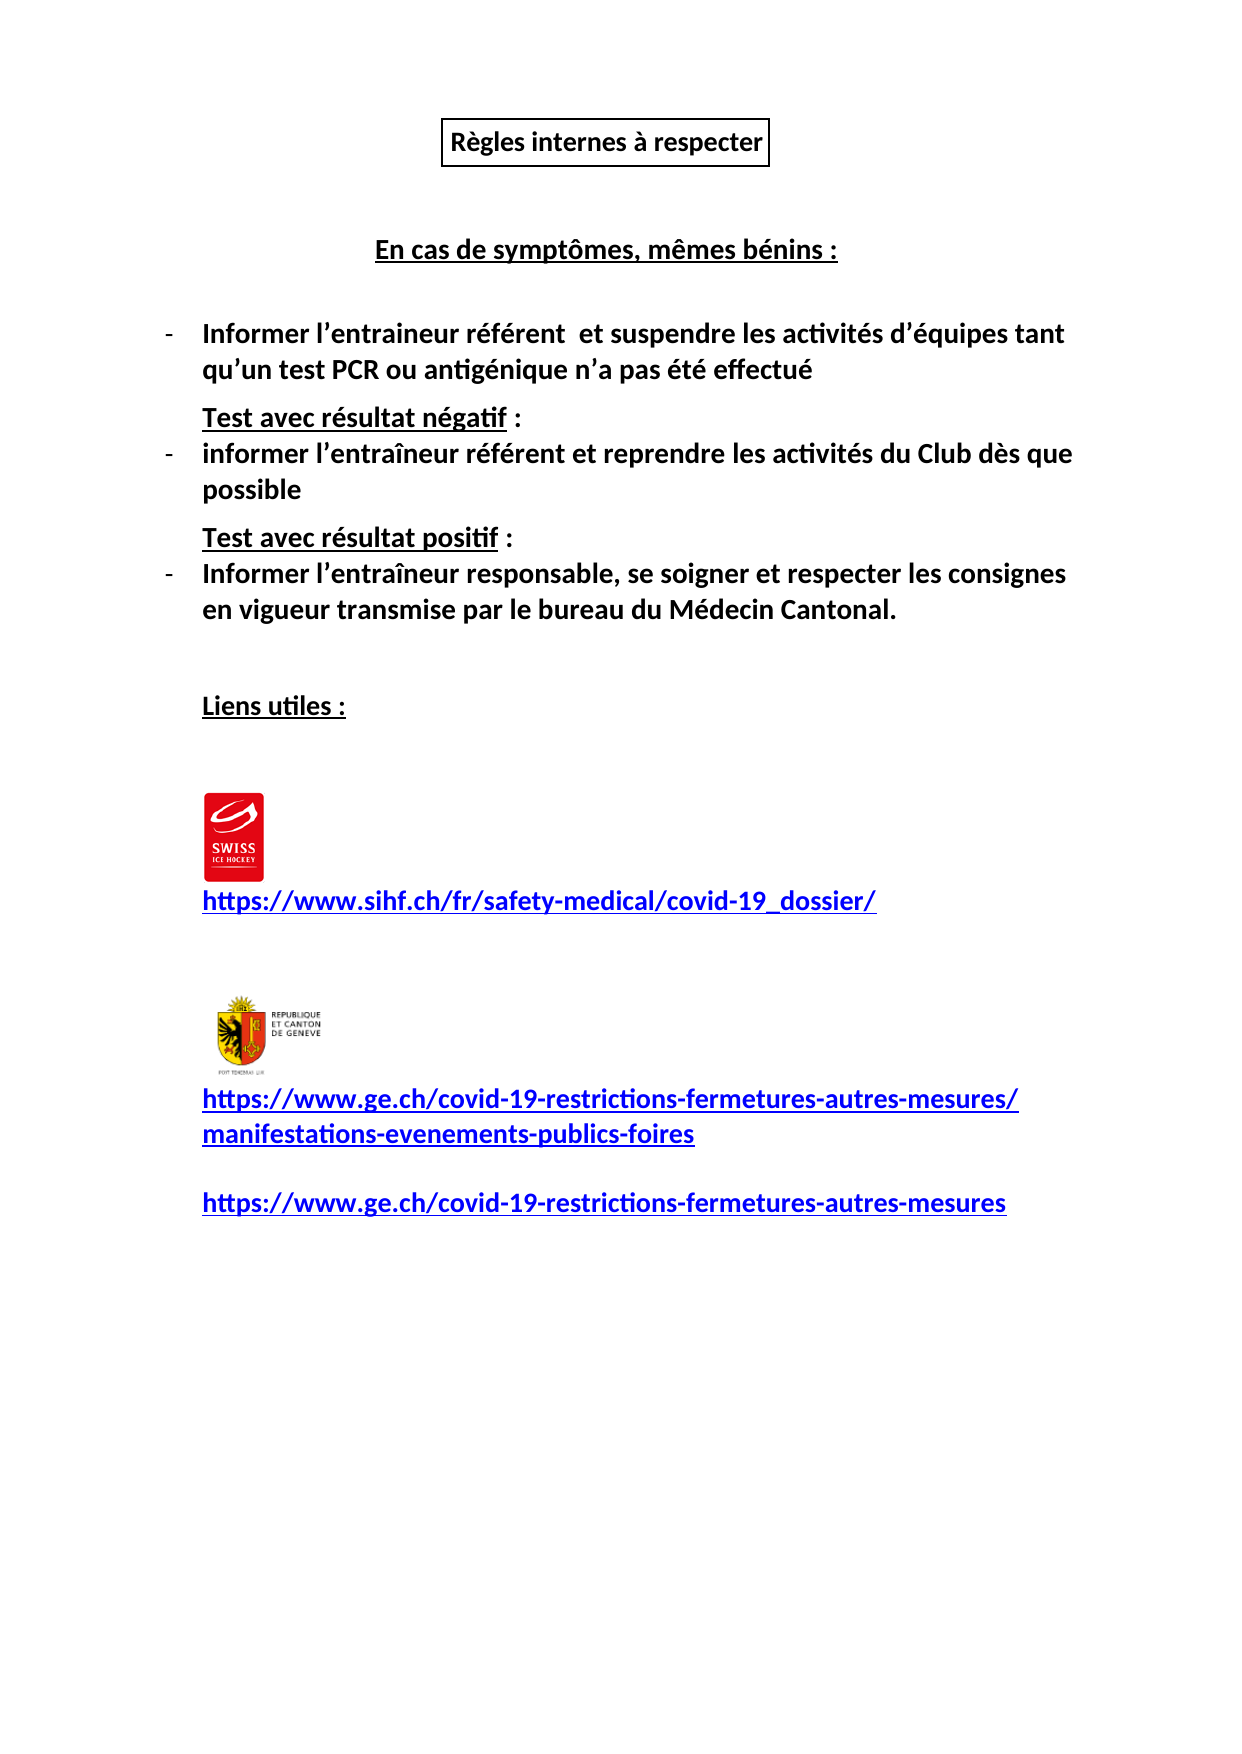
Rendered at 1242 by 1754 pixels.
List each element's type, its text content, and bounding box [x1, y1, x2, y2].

picture [202, 987, 337, 1081]
subtitle https://www.sihf.ch/fr/safety-medical/covid-19_dossier/ [202, 883, 1098, 917]
text Test avec résultat négatif : [202, 399, 1098, 435]
subtitle Liens utiles : [202, 687, 1098, 722]
text En cas de symptômes, mêmes bénins : [114, 231, 1098, 266]
subtitle https://www.ge.ch/covid-19-restrictions-fermetures-autres-mesures/manifestations-evenements-publics-foires [202, 1081, 1098, 1150]
text Test avec résultat positif : [202, 519, 1098, 555]
subtitle informer l’entraîneur référent et reprendre les activités du Club dès que possible [164, 435, 1098, 507]
subtitle Informer l’entraîneur responsable, se soigner et respecter les consignes en vigueur transmise par le bureau du Médecin Cantonal. [164, 555, 1098, 626]
subtitle Informer l’entraineur référent et suspendre les activités d’équipes tant qu’un test PCR ou antigénique n’a pas été effectué [164, 315, 1098, 387]
picture [202, 791, 265, 883]
subtitle https://www.ge.ch/covid-19-restrictions-fermetures-autres-mesures [202, 1185, 1098, 1219]
